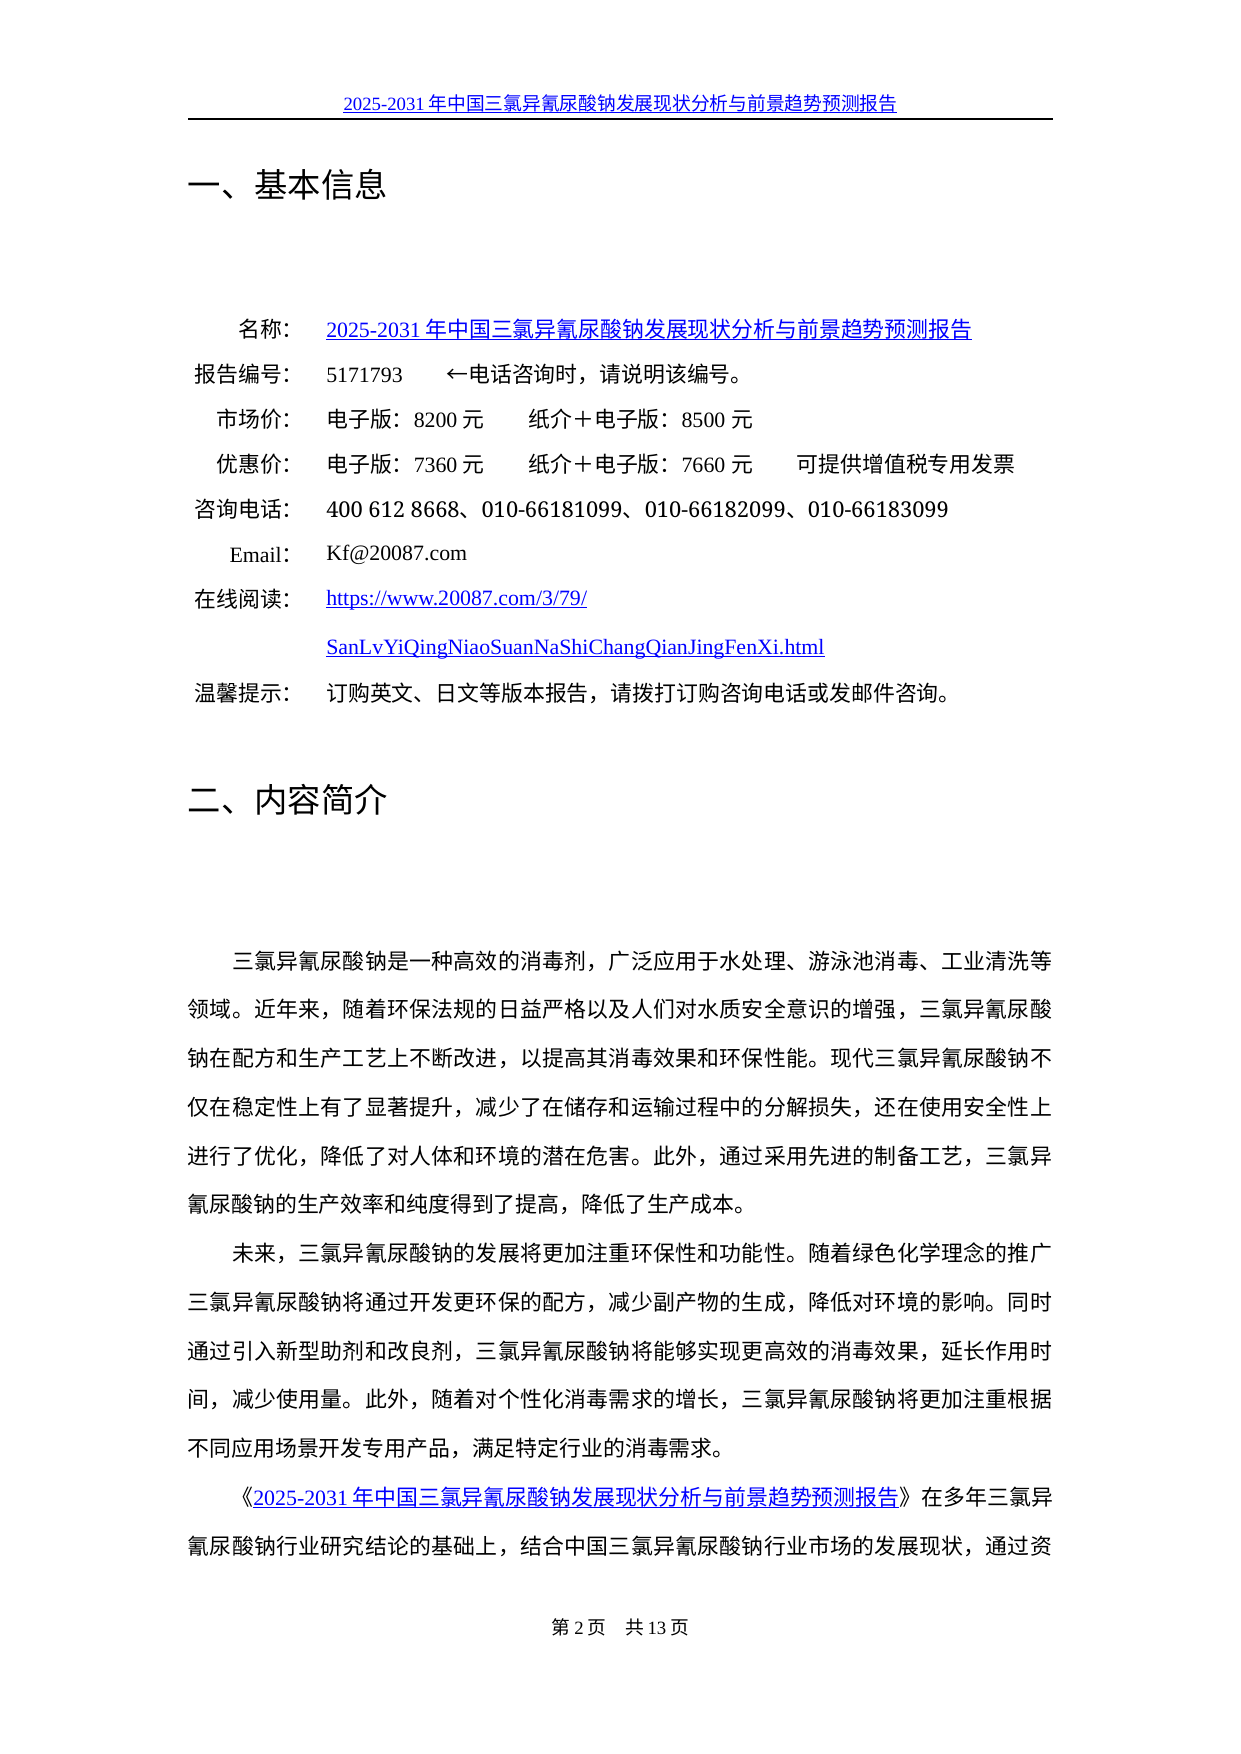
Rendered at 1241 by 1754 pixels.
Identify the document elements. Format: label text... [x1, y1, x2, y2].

table_cell 报告编号： [167, 357, 315, 402]
table_cell 订购英文、日文等版本报告，请拨打订购咨询电话或发邮件咨询。 [315, 675, 1073, 720]
table_cell [315, 582, 1073, 675]
table_header 名称： [167, 312, 315, 357]
table_cell Kf@20087.com [315, 537, 1073, 582]
title 一、基本信息 [187, 150, 1053, 215]
title 二、内容简介 [187, 766, 1053, 831]
table_cell 温馨提示： [167, 675, 315, 720]
table_cell 在线阅读： [167, 582, 315, 675]
table_cell 优惠价： [167, 447, 315, 492]
table_cell 电子版：8200 元 纸介＋电子版：8500 元 [315, 402, 1073, 447]
table_cell 5171793 ←电话咨询时，请说明该编号。 [315, 357, 1073, 402]
table_cell 400 612 8668、010-66181099、010-66182099、010-66183099 [315, 492, 1073, 537]
table_header 2025-2031年中国三氯异氰尿酸钠发展现状分析与前景趋势预测报告 [315, 312, 1073, 357]
table_cell 咨询电话： [167, 492, 315, 537]
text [187, 943, 1053, 1561]
table_cell 市场价： [167, 402, 315, 447]
table_cell 电子版：7360 元 纸介＋电子版：7660 元 可提供增值税专用发票 [315, 447, 1073, 492]
table_cell Email： [167, 537, 315, 582]
